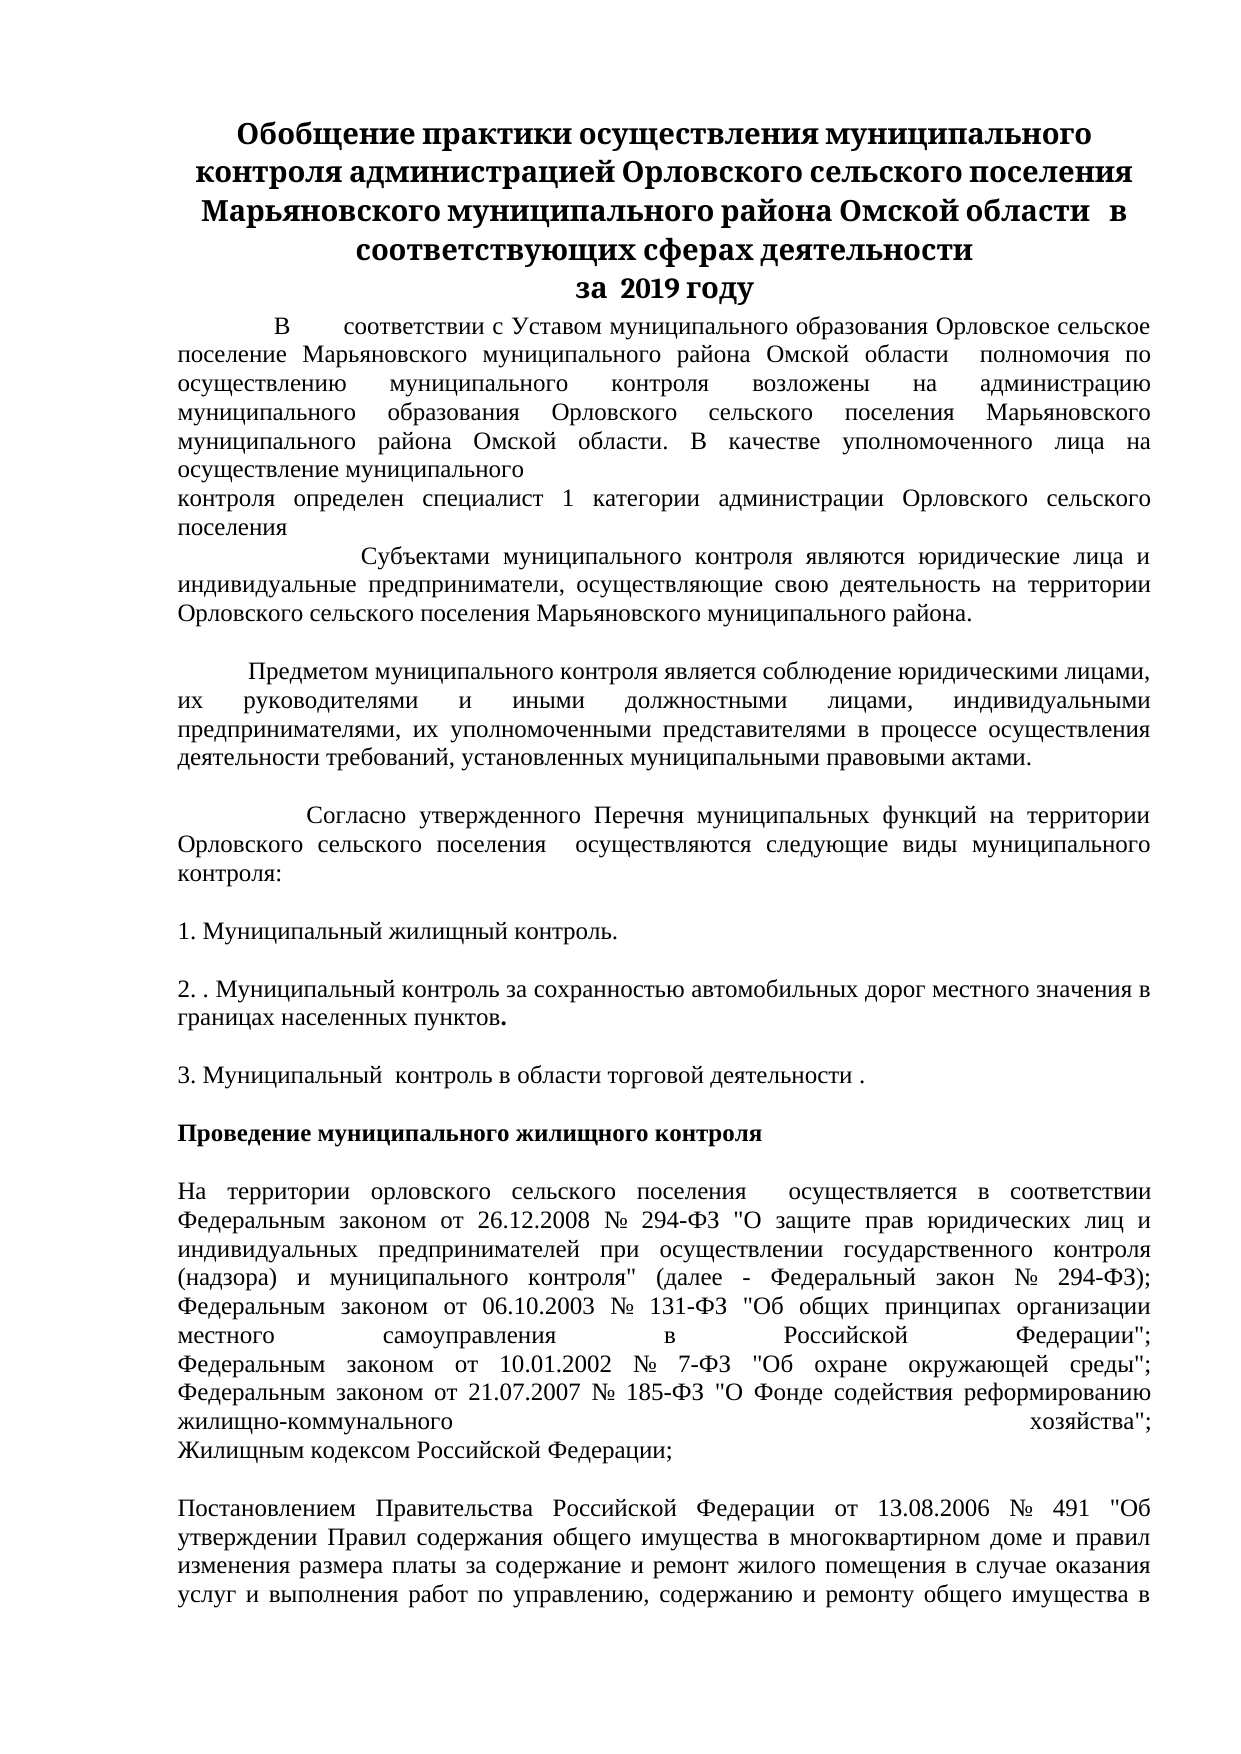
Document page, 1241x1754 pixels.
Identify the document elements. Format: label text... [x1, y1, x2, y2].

text Проведение муниципального жилищного контроля [177, 1118, 1152, 1147]
text Согласно утвержденного Перечня муниципальных функций на территории Орловского сельского поселения осуществляются следующие виды муниципального контроля: [177, 800, 1152, 887]
text В соответствии с Уставом муниципального образования Орловское сельское поселение Марьяновского муниципального района Омской области полномочия по осуществлению муниципального контроля возложены на администрацию муниципального образования Орловского сельского поселения Марьяновского муниципального района Омской области. В качестве уполномоченного лица на осуществление муниципального [177, 311, 1152, 483]
text 1. Муниципальный жилищный контроль. [177, 916, 1152, 944]
text контроля определен специалист 1 категории администрации Орловского сельского поселения [177, 483, 1152, 541]
subtitle Обобщение практики осуществления муниципального контроля администрацией Орловского сельского поселения Марьяновского муниципального района Омской области в соответствующих сферах деятельности [177, 118, 1152, 267]
text Предметом муниципального контроля является соблюдение юридическими лицами, их руководителями и иными должностными лицами, индивидуальными предпринимателями, их уполномоченными представителями в процессе осуществления деятельности требований, установленных муниципальными правовыми актами. [177, 656, 1152, 771]
text 2. . Муниципальный контроль за сохранностью автомобильных дорог местного значения в границах населенных пунктов. [177, 974, 1152, 1031]
text На территории орловского сельского поселения осуществляется в соответствии Федеральным законом от 26.12.2008 № 294-ФЗ "О защите прав юридических лиц и индивидуальных предпринимателей при осуществлении государственного контроля (надзора) и муниципального контроля" (далее - Федеральный закон № 294-ФЗ); Федеральным законом от 06.10.2003 № 131-ФЗ "Об общих принципах организации местного самоуправления в Российской Федерации"; Федеральным законом от 10.01.2002 № 7-ФЗ "Об охране окружающей среды"; Федеральным законом от 21.07.2007 № 185-ФЗ "О Фонде содействия реформированию жилищно-коммунального хозяйства"; Жилищным кодексом Российской Федерации; [177, 1176, 1152, 1464]
text Субъектами муниципального контроля являются юридические лица и индивидуальные предприниматели, осуществляющие свою деятельность на территории Орловского сельского поселения Марьяновского муниципального района. [177, 541, 1152, 627]
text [177, 1493, 1152, 1608]
subtitle за 2019 году [177, 272, 1152, 306]
text 3. Муниципальный контроль в области торговой деятельности . [177, 1060, 1152, 1089]
